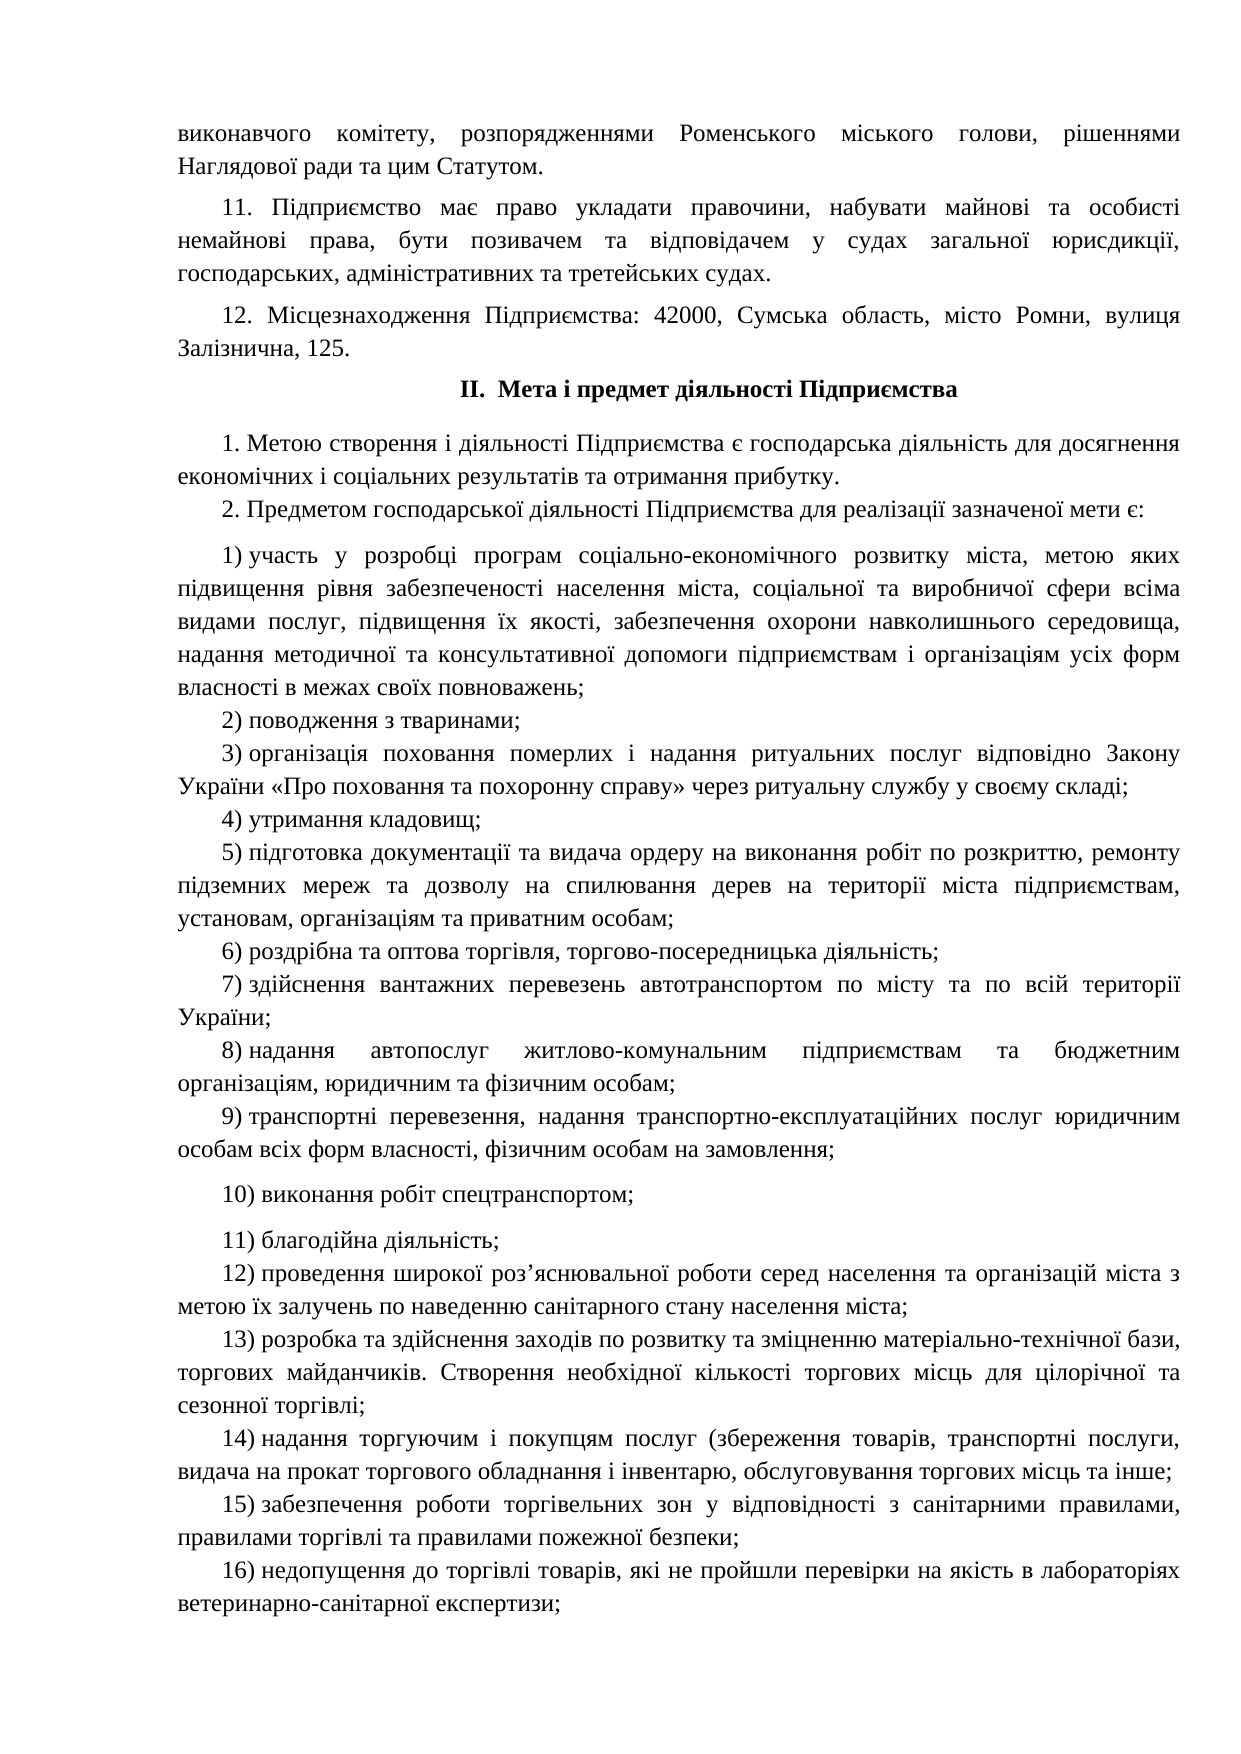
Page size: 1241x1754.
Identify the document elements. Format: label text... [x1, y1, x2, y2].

list благодійна діяльність; [159, 1225, 1181, 1254]
text ІІ. Мета і предмет діяльності Підприємства [177, 374, 1181, 403]
list утримання кладовищ; [177, 804, 1181, 833]
list надання автопослуг житлово-комунальним підприємствам та бюджетним організаціям, юридичним та фізичним особам; [177, 1035, 1181, 1097]
list транспортні перевезення, надання транспортно-експлуатаційних послуг юридичним особам всіх форм власності, фізичним особам на замовлення; [177, 1101, 1181, 1163]
list Предметом господарської діяльності Підприємства для реалізації зазначеної мети є: [177, 494, 1181, 523]
list забезпечення роботи торгівельних зон у відповідності з санітарними правилами, правилами торгівлі та правилами пожежної безпеки; [177, 1489, 1181, 1551]
list поводження з тваринами; [177, 705, 1181, 733]
text 11. Підприємство має право укладати правочини, набувати майнові та особисті немайнові права, бути позивачем та відповідачем у судах загальної юрисдикції, господарських, адміністративних та третейських судах. [177, 192, 1181, 287]
list розробка та здійснення заходів по розвитку та зміцненню матеріально-технічної бази, торгових майданчиків. Створення необхідної кількості торгових місць для цілорічної та сезонної торгівлі; [177, 1324, 1181, 1419]
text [177, 118, 1181, 180]
list надання торгуючим і покупцям послуг (збереження товарів, транспортні послуги, видача на прокат торгового обладнання і інвентарю, обслуговування торгових місць та інше; [177, 1423, 1181, 1485]
list підготовка документації та видача ордеру на виконання робіт по розкриттю, ремонту підземних мереж та дозволу на спилювання дерев на території міста підприємствам, установам, організаціям та приватним особам; [177, 837, 1181, 932]
list проведення широкої роз’яснювальної роботи серед населення та організацій міста з метою їх залучень по наведенню санітарного стану населення міста; [177, 1258, 1181, 1320]
list роздрібна та оптова торгівля, торгово-посередницька діяльність; [177, 936, 1181, 965]
list Метою створення і діяльності Підприємства є господарська діяльність для досягнення економічних і соціальних результатів та отримання прибутку. [177, 428, 1181, 490]
list участь у розробці програм соціально-економічного розвитку міста, метою яких підвищення рівня забезпеченості населення міста, соціальної та виробничої сфери всіма видами послуг, підвищення їх якості, забезпечення охорони навколишнього середовища, надання методичної та консультативної допомоги підприємствам і організаціям усіх форм власності в межах своїх повноважень; [177, 540, 1181, 701]
list здійснення вантажних перевезень автотранспортом по місту та по всій території України; [177, 969, 1181, 1031]
list виконання робіт спецтранспортом; [177, 1179, 1181, 1208]
list організація поховання померлих і надання ритуальних послуг відповідно Закону України «Про поховання та похоронну справу» через ритуальну службу у своєму складі; [177, 738, 1181, 799]
text 12. Місцезнаходження Підприємства: 42000, Сумська область, місто Ромни, вулиця Залізнична, 125. [177, 300, 1181, 362]
list недопущення до торгівлі товарів, які не пройшли перевірки на якість в лабораторіях ветеринарно-санітарної експертизи; [177, 1555, 1181, 1617]
